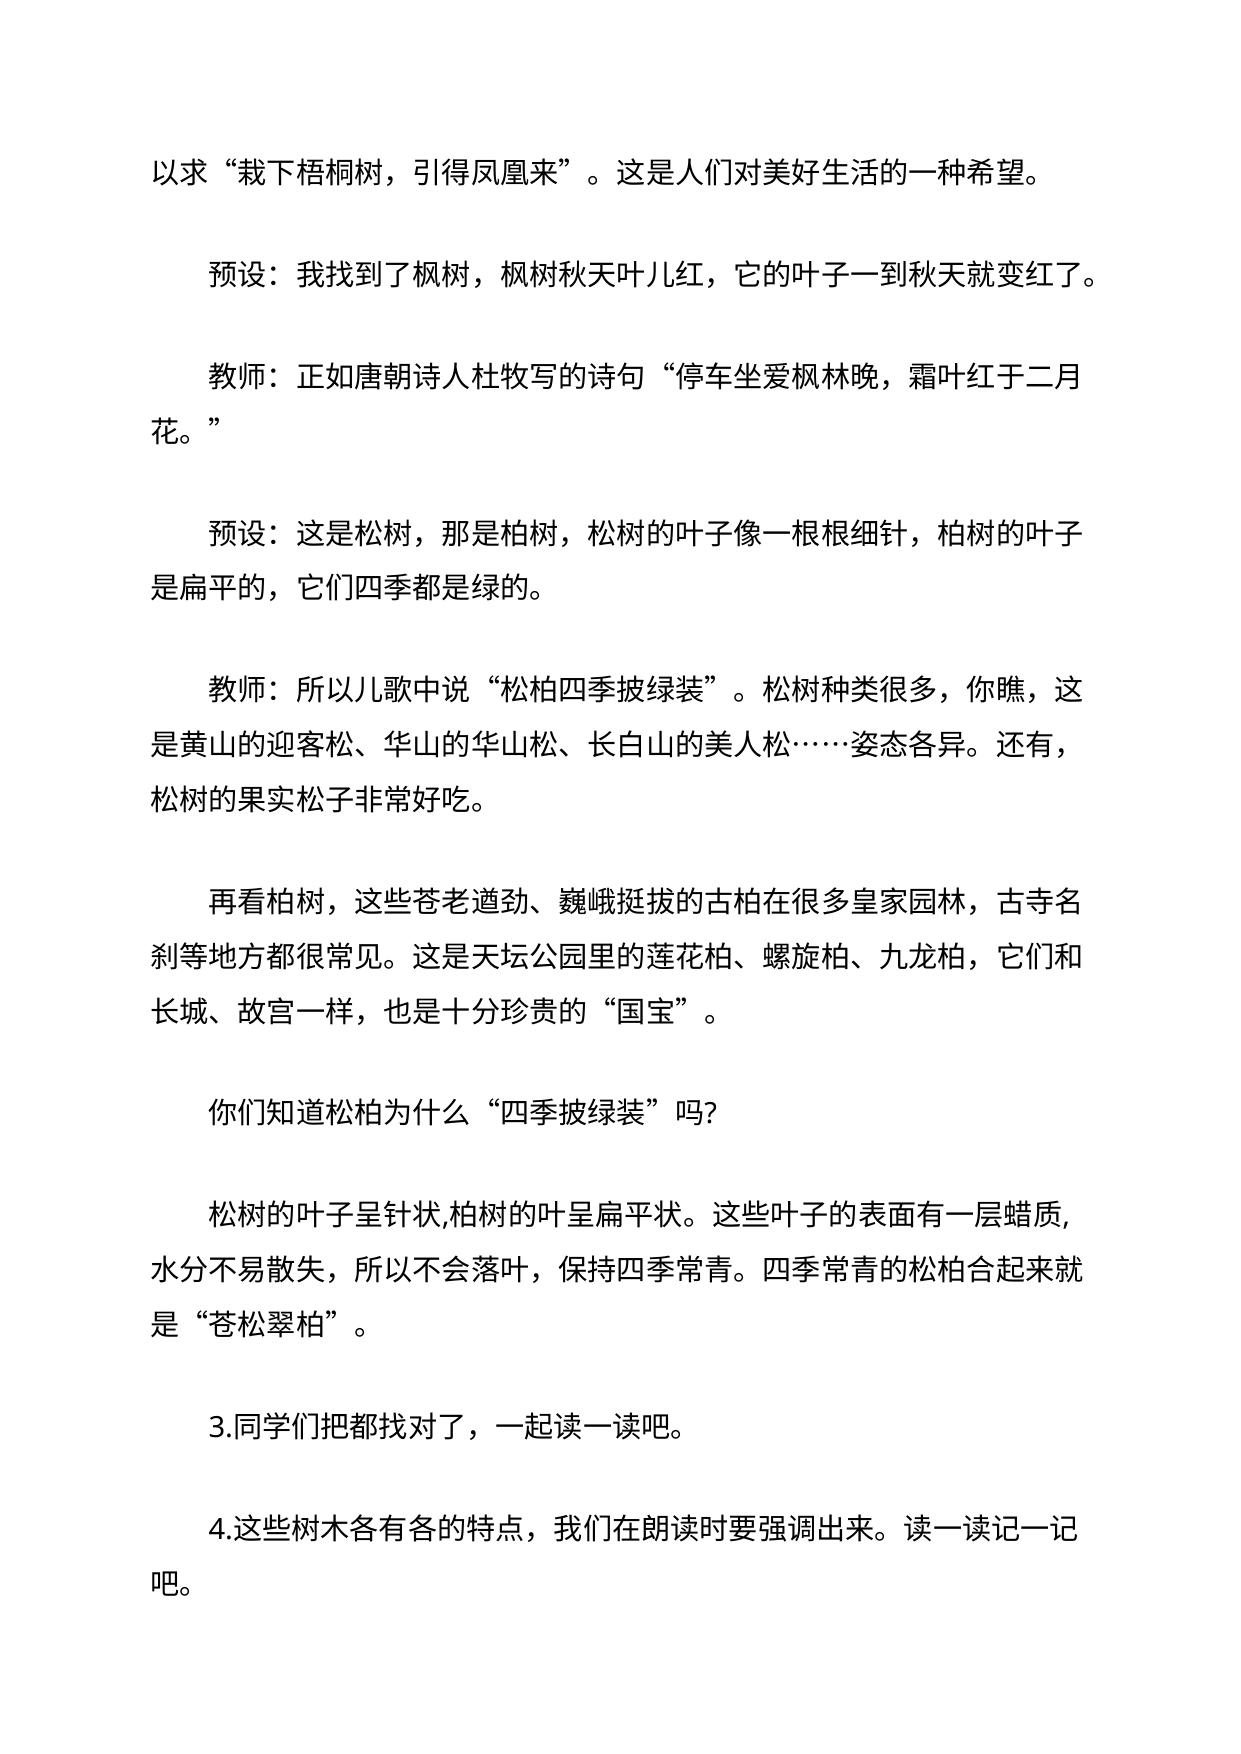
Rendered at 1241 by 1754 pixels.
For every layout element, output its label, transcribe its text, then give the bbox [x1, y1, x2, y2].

text 预设：这是松树，那是柏树，松树的叶子像一根根细针，柏树的叶子是扁平的，它们四季都是绿的。 [150, 510, 1090, 607]
text 松树的叶子呈针状,柏树的叶呈扁平状。这些叶子的表面有一层蜡质,水分不易散失，所以不会落叶，保持四季常青。四季常青的松柏合起来就是“苍松翠柏”。 [150, 1192, 1090, 1344]
text 你们知道松柏为什么“四季披绿装”吗? [150, 1090, 1090, 1132]
text 预设：我找到了枫树，枫树秋天叶儿红，它的叶子一到秋天就变红了。 [150, 252, 1090, 294]
text 4.这些树木各有各的特点，我们在朗读时要强调出来。读一读记一记吧。 [150, 1506, 1090, 1603]
text 再看柏树，这些苍老遒劲、巍峨挺拔的古柏在很多皇家园林，古寺名刹等地方都很常见。这是天坛公园里的莲花柏、螺旋柏、九龙柏，它们和长城、故宫一样，也是十分珍贵的“国宝”。 [150, 878, 1090, 1031]
text 3.同学们把都找对了，一起读一读吧。 [150, 1404, 1090, 1446]
text 教师：正如唐朝诗人杜牧写的诗句“停车坐爱枫林晚，霜叶红于二月花。” [150, 353, 1090, 451]
text 教师：所以儿歌中说“松柏四季披绿装”。松树种类很多，你瞧，这是黄山的迎客松、华山的华山松、长白山的美人松……姿态各异。还有，松树的果实松子非常好吃。 [150, 667, 1090, 819]
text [150, 150, 1090, 192]
